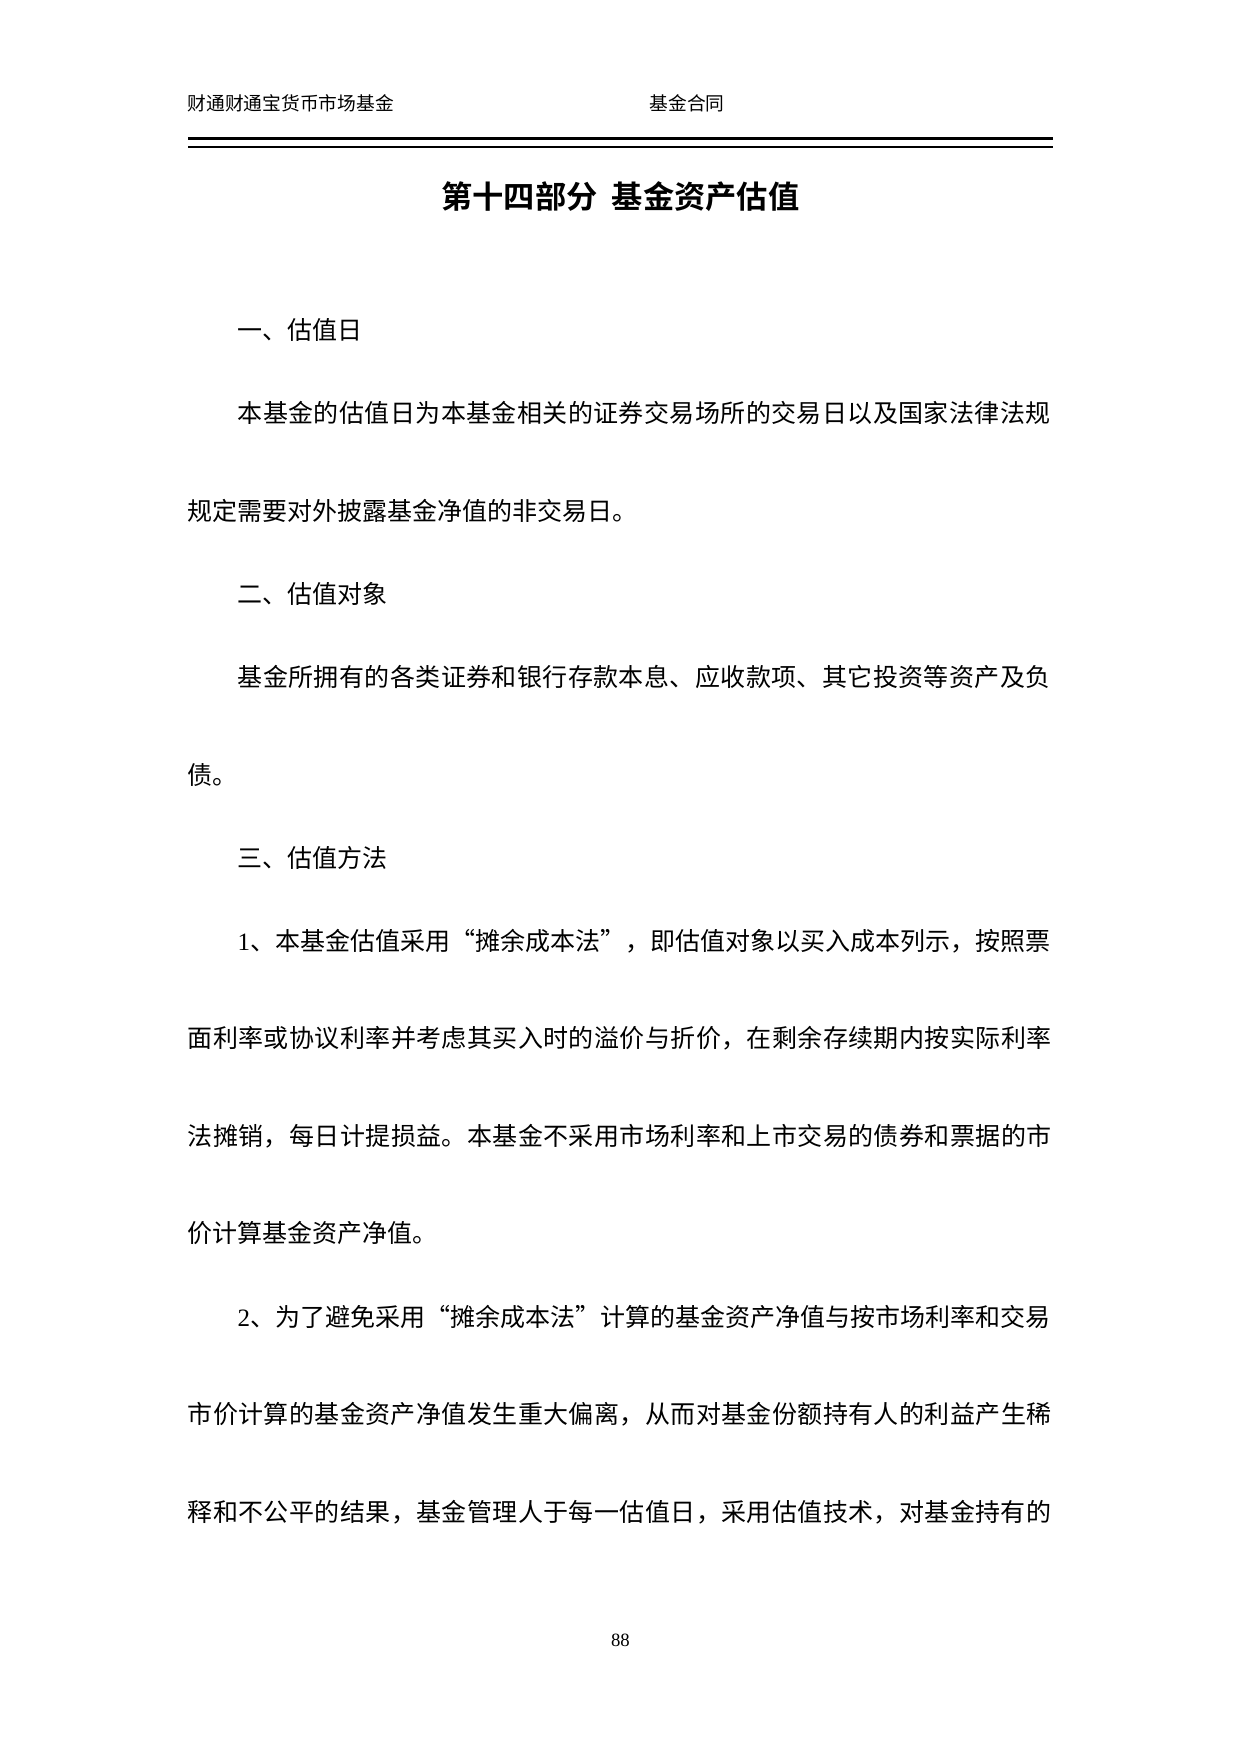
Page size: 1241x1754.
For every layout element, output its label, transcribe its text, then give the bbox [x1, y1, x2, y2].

text 一、估值日 [187, 296, 1053, 361]
text 1、本基金估值采用“摊余成本法”，即估值对象以买入成本列示，按照票面利率或协议利率并考虑其买入时的溢价与折价，在剩余存续期内按实际利率法摊销，每日计提损益。本基金不采用市场利率和上市交易的债券和票据的市价计算基金资产净值。 [187, 907, 1053, 1264]
subtitle 第十四部分 基金资产估值 [187, 162, 1053, 227]
text 基金所拥有的各类证券和银行存款本息、应收款项、其它投资等资产及负债。 [187, 643, 1053, 806]
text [187, 1283, 1053, 1543]
text 三、估值方法 [187, 824, 1053, 889]
text 二、估值对象 [187, 560, 1053, 625]
text 本基金的估值日为本基金相关的证券交易场所的交易日以及国家法律法规规定需要对外披露基金净值的非交易日。 [187, 379, 1053, 542]
